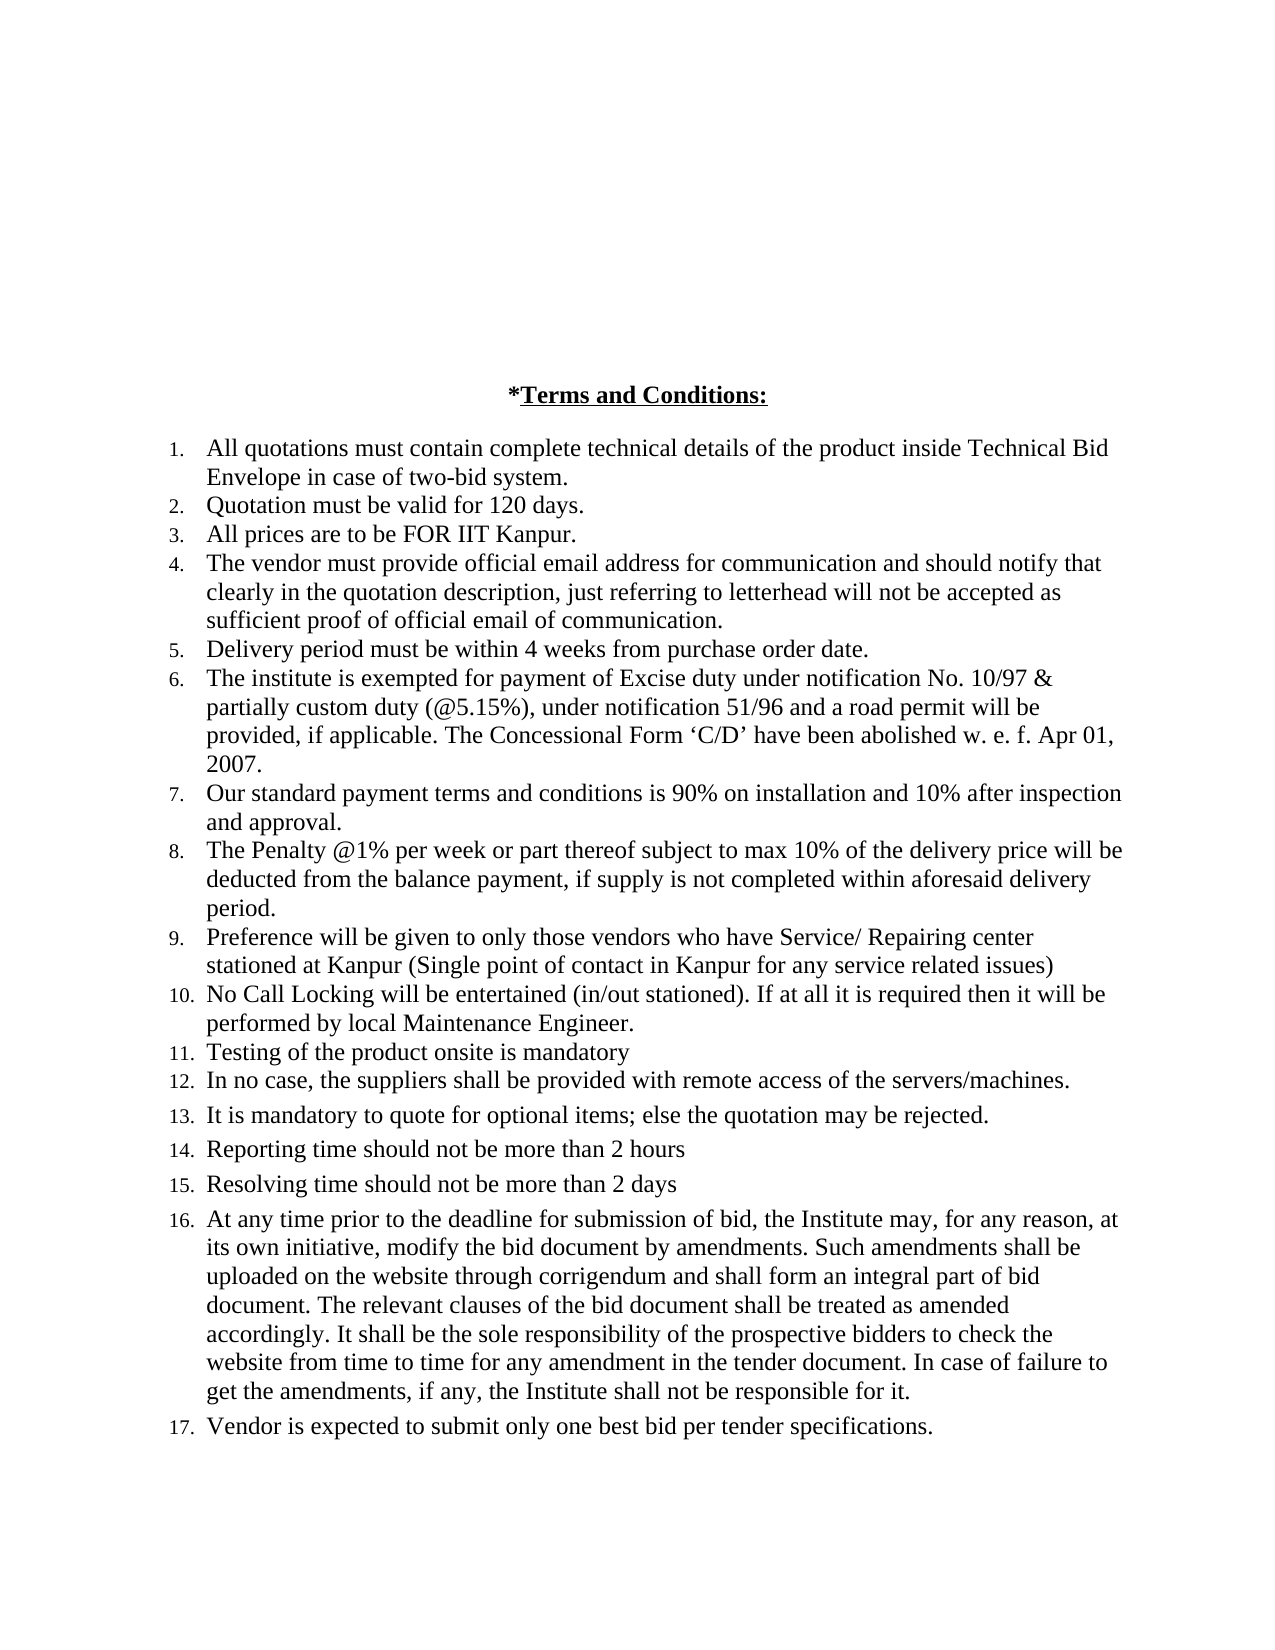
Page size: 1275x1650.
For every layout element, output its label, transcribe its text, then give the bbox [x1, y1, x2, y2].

list Resolving time should not be more than 2 days [169, 1169, 1125, 1198]
list Vendor is expected to submit only one best bid per tender specifications. [169, 1411, 1125, 1439]
list Our standard payment terms and conditions is 90% on installation and 10% after inspection and approval. [169, 778, 1125, 835]
list The institute is exempted for payment of Excise duty under notification No. 10/97 & partially custom duty (@5.15%), under notification 51/96 and a road permit will be provided, if applicable. The Concessional Form ‘C/D’ have been abolished w. e. f. Apr 01, 2007. [169, 663, 1125, 778]
list All prices are to be FOR IIT Kanpur. [169, 519, 1125, 548]
list At any time prior to the deadline for submission of bid, the Institute may, for any reason, at its own initiative, modify the bid document by amendments. Such amendments shall be uploaded on the website through corrigendum and shall form an integral part of bid document. The relevant clauses of the bid document shall be treated as amended accordingly. It shall be the sole responsibility of the prospective bidders to check the website from time to time for any amendment in the tender document. In case of failure to get the amendments, if any, the Institute shall not be responsible for it. [169, 1204, 1125, 1405]
list The Penalty @1% per week or part thereof subject to max 10% of the delivery price will be deducted from the balance payment, if supply is not completed within aforesaid delivery period. [169, 835, 1125, 922]
list No Call Locking will be entertained (in/out stationed). If at all it is required then it will be performed by local Maintenance Engineer. [169, 979, 1125, 1037]
list Reporting time should not be more than 2 hours [169, 1134, 1125, 1163]
list It is mandatory to quote for optional items; else the quotation may be rejected. [169, 1100, 1125, 1129]
list Quotation must be valid for 120 days. [169, 490, 1125, 519]
list Delivery period must be within 4 weeks from purchase order date. [169, 634, 1125, 663]
text *Terms and Conditions: [150, 380, 1125, 409]
list In no case, the suppliers shall be provided with remote access of the servers/machines. [169, 1065, 1125, 1094]
list Testing of the product onsite is mandatory [169, 1037, 1125, 1065]
list Preference will be given to only those vendors who have Service/ Repairing center stationed at Kanpur (Single point of contact in Kanpur for any service related issues) [169, 922, 1125, 979]
list All quotations must contain complete technical details of the product inside Technical Bid Envelope in case of two-bid system. [169, 433, 1125, 490]
list The vendor must provide official email address for communication and should notify that clearly in the quotation description, just referring to letterhead will not be accepted as sufficient proof of official email of communication. [169, 548, 1125, 634]
